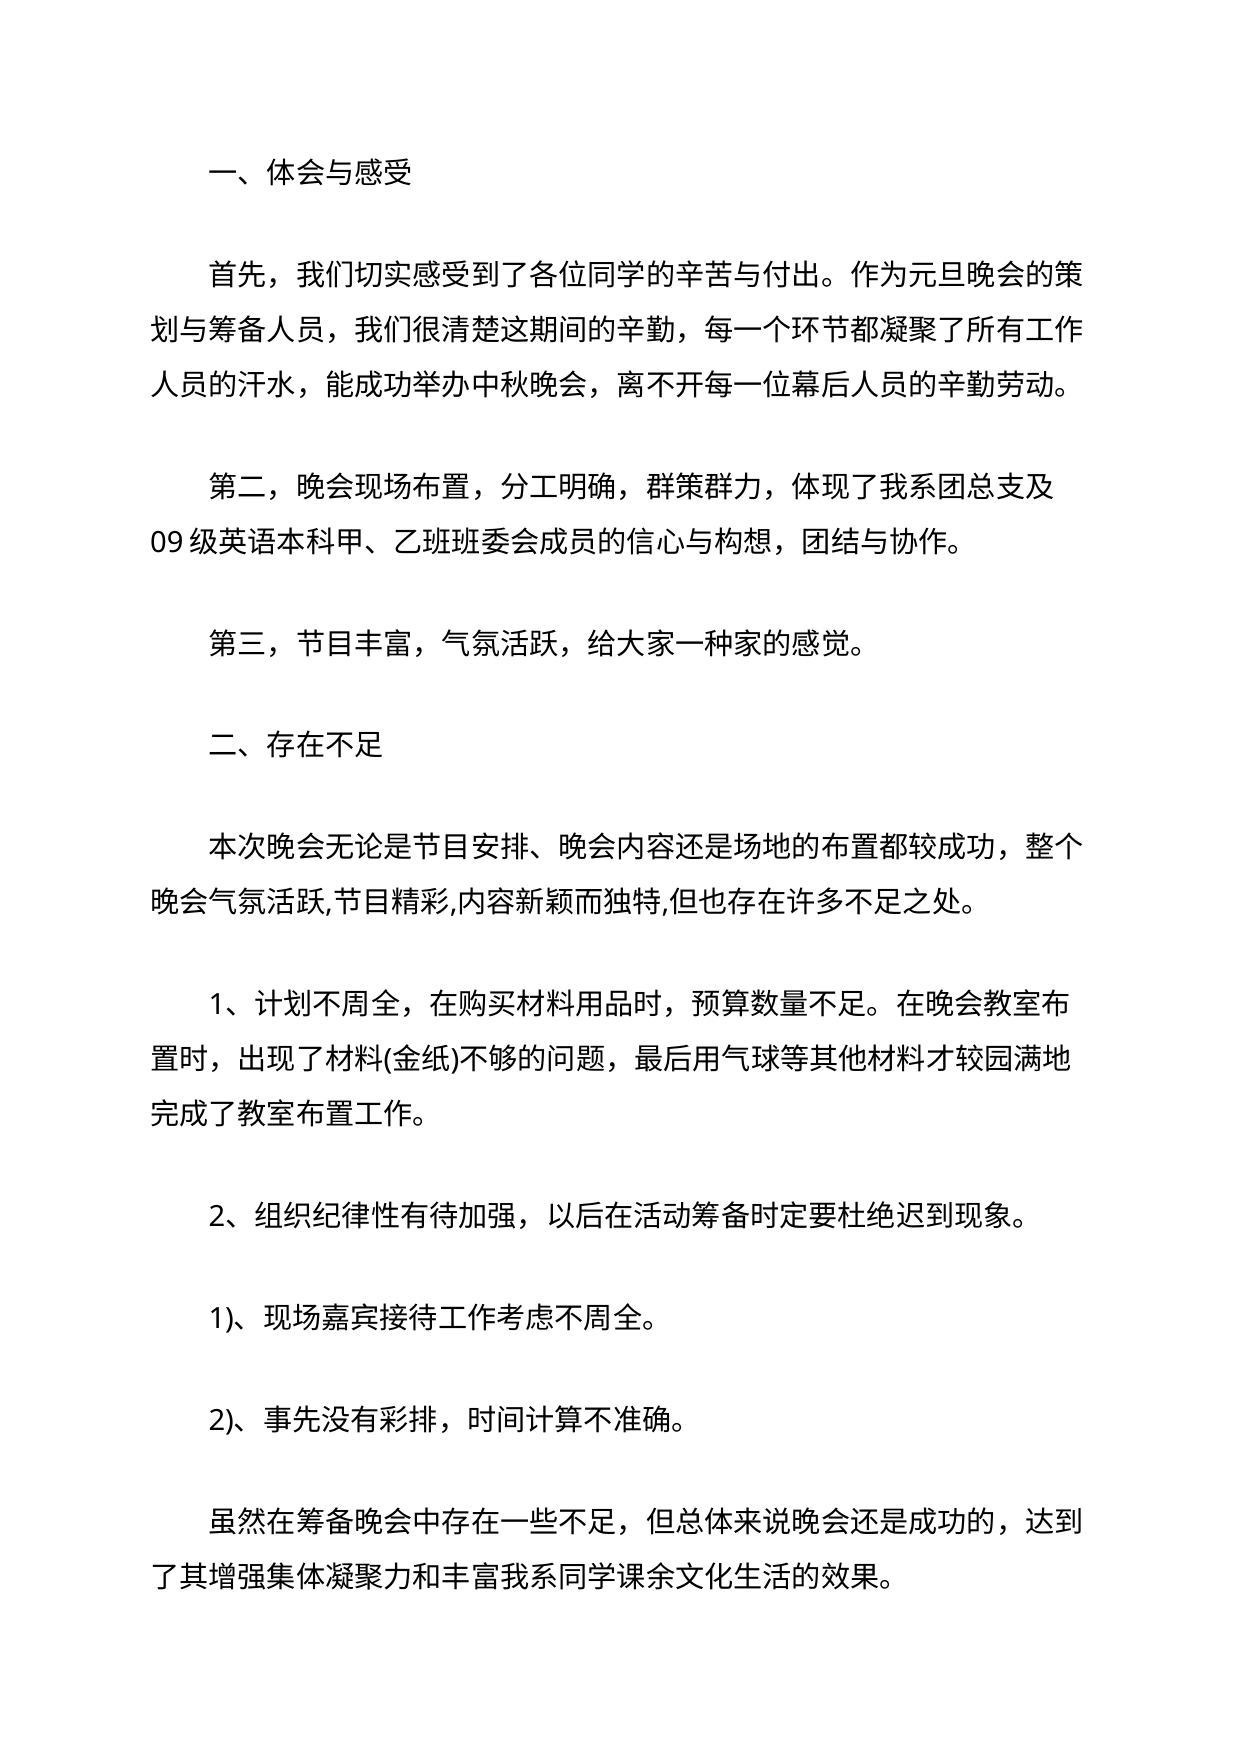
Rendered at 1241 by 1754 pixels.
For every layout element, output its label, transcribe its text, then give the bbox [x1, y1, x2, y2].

text 第二，晚会现场布置，分工明确，群策群力，体现了我系团总支及09级英语本科甲、乙班班委会成员的信心与构想，团结与协作。 [150, 463, 1090, 561]
text 虽然在筹备晚会中存在一些不足，但总体来说晚会还是成功的，达到了其增强集体凝聚力和丰富我系同学课余文化生活的效果。 [150, 1498, 1090, 1596]
text 本次晚会无论是节目安排、晚会内容还是场地的布置都较成功，整个晚会气氛活跃,节目精彩,内容新颖而独特,但也存在许多不足之处。 [150, 824, 1090, 921]
text 1)、现场嘉宾接待工作考虑不周全。 [150, 1294, 1090, 1337]
text 二、存在不足 [150, 722, 1090, 764]
text 一、体会与感受 [150, 150, 1090, 192]
text 第三，节目丰富，气氛活跃，给大家一种家的感觉。 [150, 620, 1090, 662]
text 2)、事先没有彩排，时间计算不准确。 [150, 1396, 1090, 1439]
text 2、组织纪律性有待加强，以后在活动筹备时定要杜绝迟到现象。 [150, 1192, 1090, 1235]
text 1、计划不周全，在购买材料用品时，预算数量不足。在晚会教室布置时，出现了材料(金纸)不够的问题，最后用气球等其他材料才较园满地完成了教室布置工作。 [150, 981, 1090, 1133]
text 首先，我们切实感受到了各位同学的辛苦与付出。作为元旦晚会的策划与筹备人员，我们很清楚这期间的辛勤，每一个环节都凝聚了所有工作人员的汗水，能成功举办中秋晚会，离不开每一位幕后人员的辛勤劳动。 [150, 252, 1090, 404]
